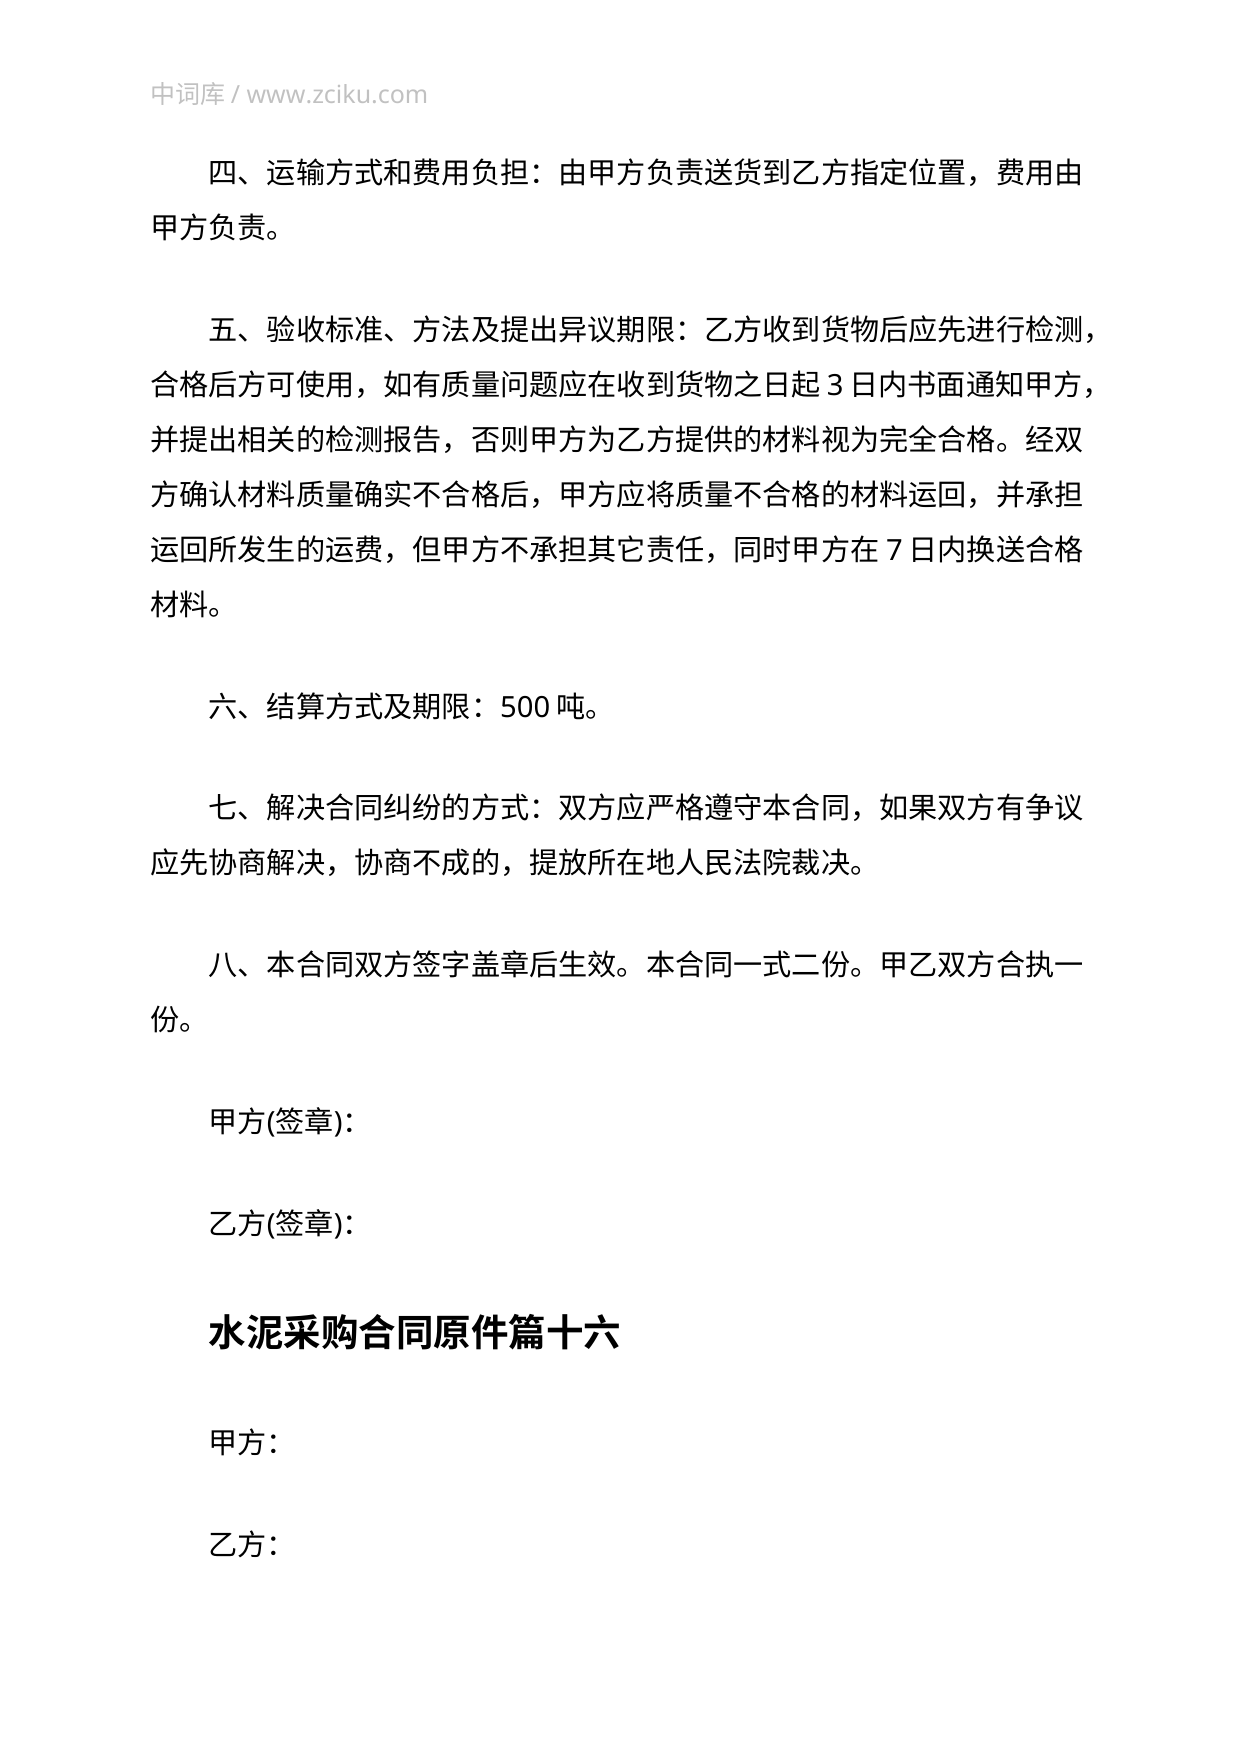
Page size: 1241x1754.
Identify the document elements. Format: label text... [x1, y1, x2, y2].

text 七、解决合同纠纷的方式：双方应严格遵守本合同，如果双方有争议应先协商解决，协商不成的，提放所在地人民法院裁决。 [150, 785, 1090, 882]
text 五、验收标准、方法及提出异议期限：乙方收到货物后应先进行检测，合格后方可使用，如有质量问题应在收到货物之日起3日内书面通知甲方，并提出相关的检测报告，否则甲方为乙方提供的材料视为完全合格。经双方确认材料质量确实不合格后，甲方应将质量不合格的材料运回，并承担运回所发生的运费，但甲方不承担其它责任，同时甲方在 7日内换送合格材料。 [150, 307, 1090, 624]
text 甲方(签章)： [150, 1098, 1090, 1141]
text 水泥采购合同原件篇十六 [150, 1302, 1090, 1357]
text 八、本合同双方签字盖章后生效。本合同一式二份。甲乙双方合执一份。 [150, 942, 1090, 1039]
text 六、结算方式及期限：500吨。 [150, 683, 1090, 726]
text 乙方： [150, 1522, 1090, 1564]
text 甲方： [150, 1420, 1090, 1462]
text 乙方(签章)： [150, 1200, 1090, 1243]
text 四、运输方式和费用负担：由甲方负责送货到乙方指定位置，费用由甲方负责。 [150, 150, 1090, 247]
